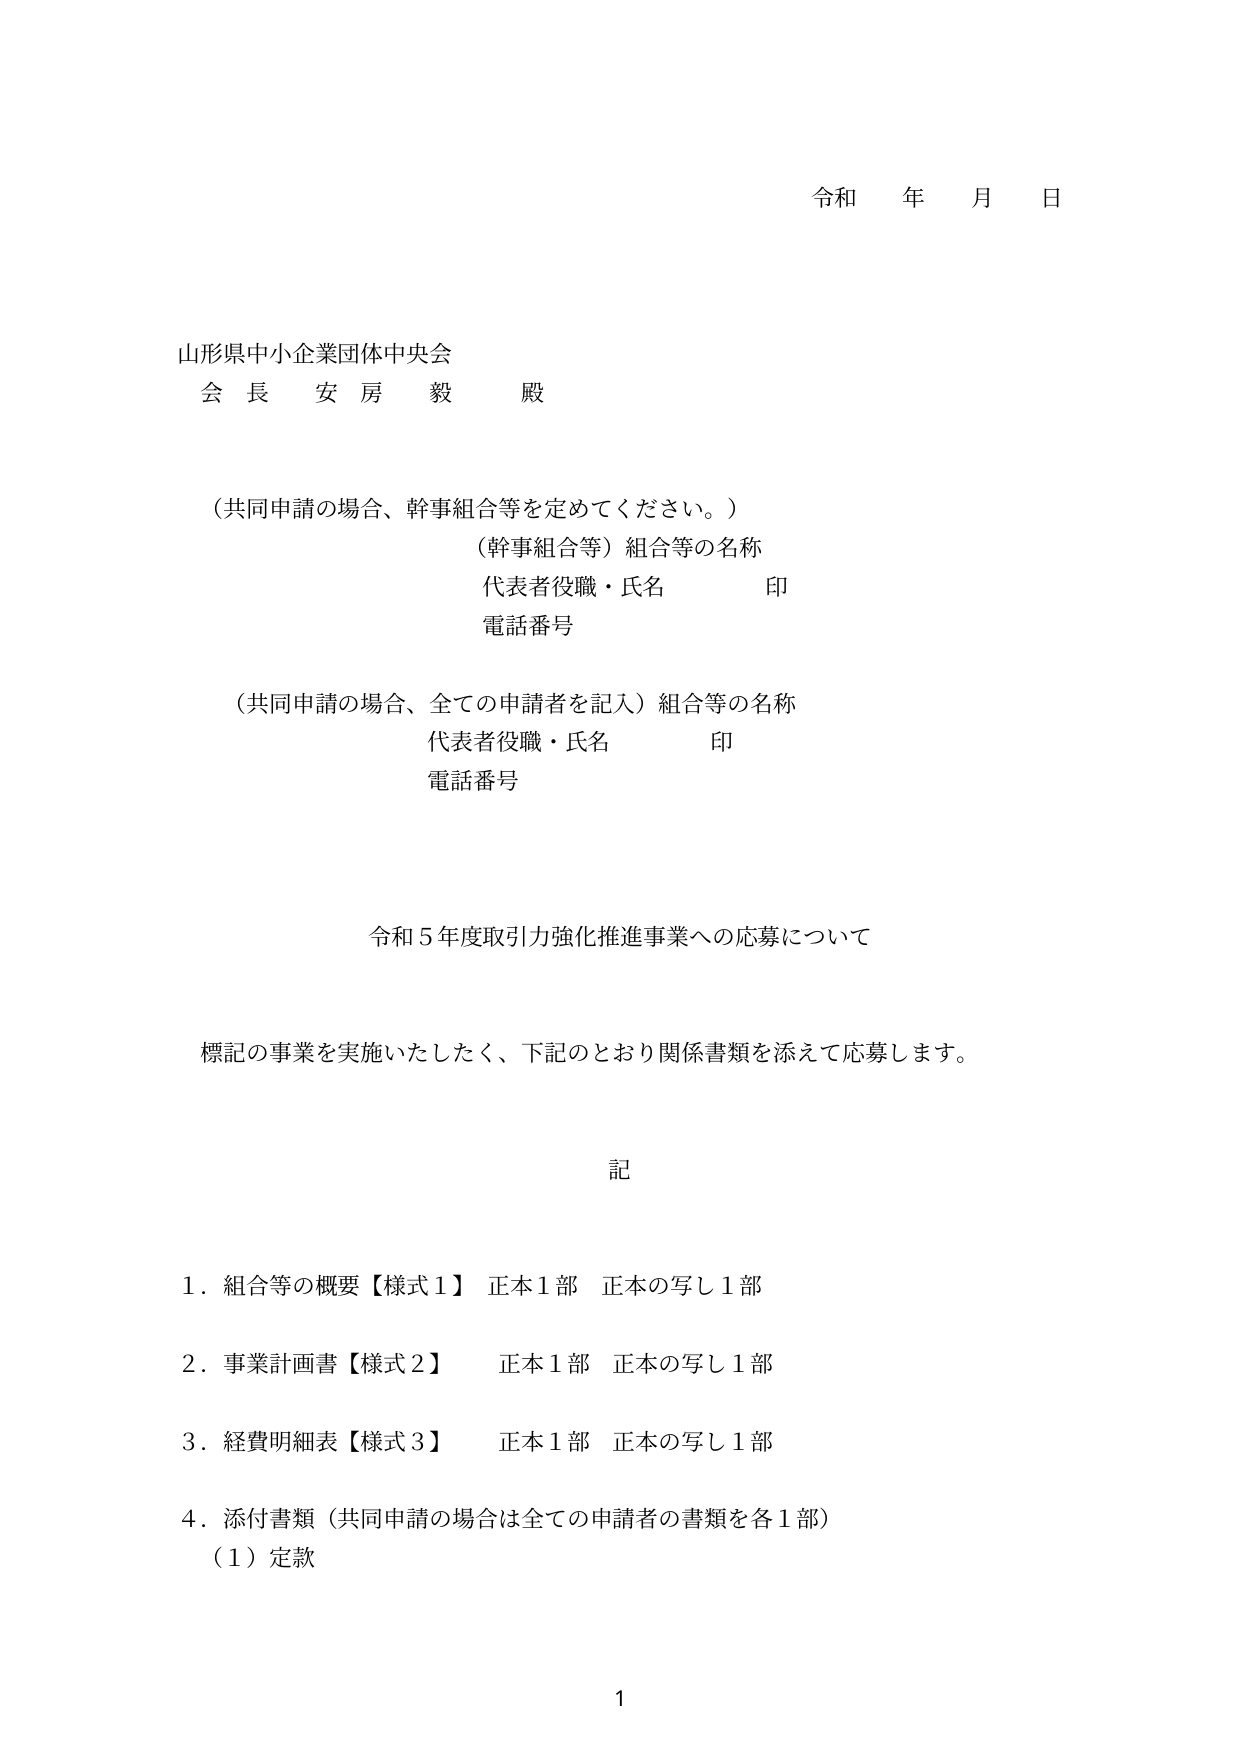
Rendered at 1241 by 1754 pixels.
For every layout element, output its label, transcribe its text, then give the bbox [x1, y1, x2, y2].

text 令和５年度取引力強化推進事業への応募について [177, 916, 1063, 955]
text 令和 年 月 日 [177, 178, 1063, 216]
text 会 長 安 房 毅 殿 [177, 372, 1063, 411]
text （共同申請の場合、全ての申請者を記入）組合等の名称 [177, 683, 1063, 722]
text （幹事組合等）組合等の名称 [177, 527, 1063, 566]
text 記 [177, 1149, 1063, 1188]
text 代表者役職・氏名 印 [177, 566, 1063, 605]
text 標記の事業を実施いたしたく、下記のとおり関係書類を添えて応募します。 [177, 1032, 1063, 1071]
text １．組合等の概要【様式１】 正本１部 正本の写し１部 [177, 1266, 1063, 1304]
text （１）定款 [177, 1537, 1063, 1576]
text 電話番号 [177, 605, 1063, 644]
text ２．事業計画書【様式２】 正本１部 正本の写し１部 [177, 1343, 1063, 1382]
text ３．経費明細表【様式３】 正本１部 正本の写し１部 [177, 1421, 1063, 1460]
text 電話番号 [177, 760, 1063, 799]
text （共同申請の場合、幹事組合等を定めてください。） [177, 488, 1063, 527]
text 山形県中小企業団体中央会 [177, 333, 1063, 372]
text 代表者役職・氏名 印 [177, 722, 1063, 760]
text ４．添付書類（共同申請の場合は全ての申請者の書類を各１部） [177, 1499, 1063, 1537]
